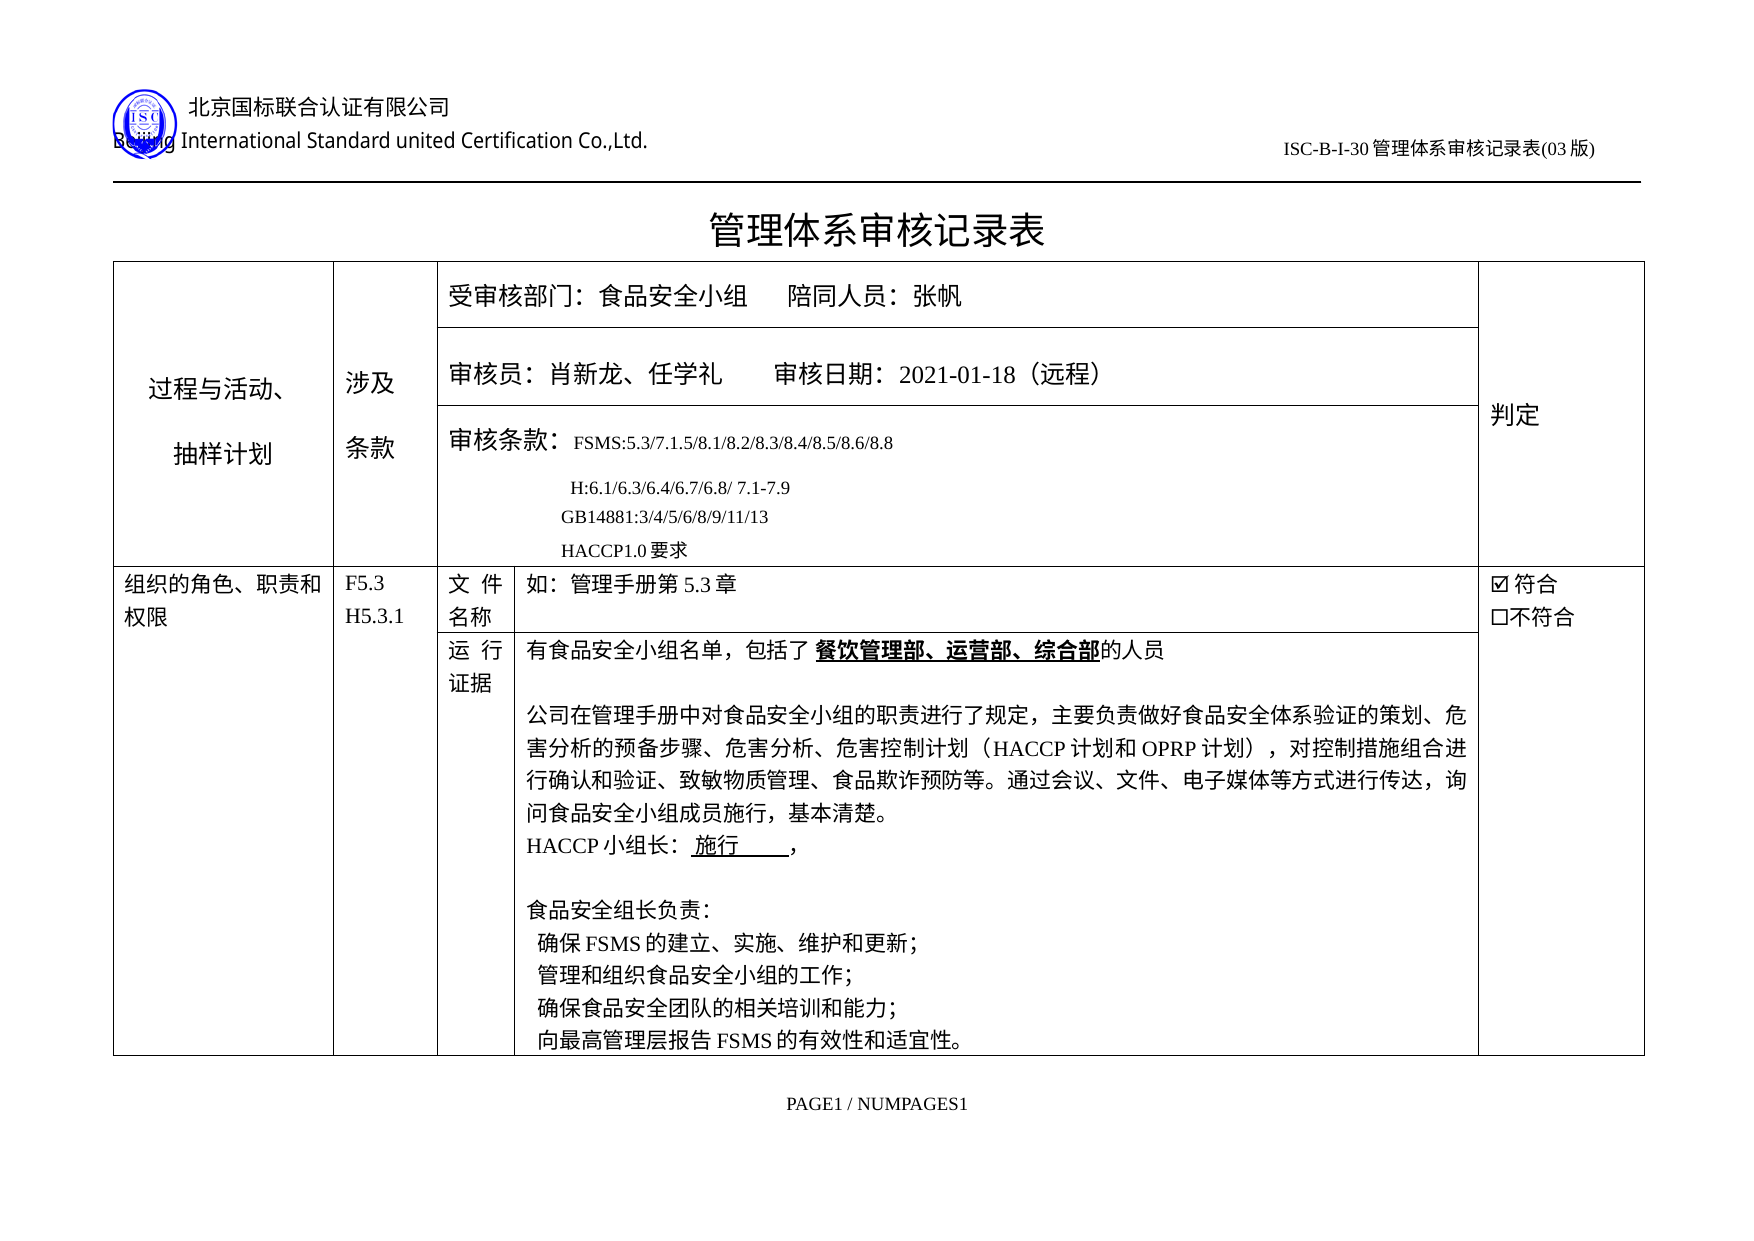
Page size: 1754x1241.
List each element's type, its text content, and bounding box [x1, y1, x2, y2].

table_cell 组织的角色、职责和权限 [114, 567, 333, 1055]
table_cell F5.3 H5.3.1 [334, 567, 437, 1055]
table_cell 运行证据 [438, 633, 514, 1055]
table_header 过程与活动、 抽样计划 [114, 262, 333, 566]
table_header 涉及 条款 [334, 262, 437, 566]
table_cell 如：管理手册第5.3章 [515, 567, 1478, 632]
table_cell 审核员：肖新龙、任学礼 审核日期：2021-01-18（远程） [438, 328, 1478, 405]
table_header 判定 [1479, 262, 1644, 566]
table_header 受审核部门：食品安全小组 陪同人员：张帆 [438, 262, 1478, 327]
picture [112, 89, 180, 158]
table_cell 文件名称 [438, 567, 514, 632]
table_cell 符合 不符合 [1479, 567, 1644, 1055]
text 管理体系审核记录表 [112, 196, 1641, 261]
table_cell 审核条款：FSMS:5.3/7.1.5/8.1/8.2/8.3/8.4/8.5/8.6/8.8 H:6.1/6.3/6.4/6.7/6.8/ 7.1-7.9 GB14881:3/4/5/6/8/9/11/13 HACCP1.0要求 [438, 406, 1478, 566]
